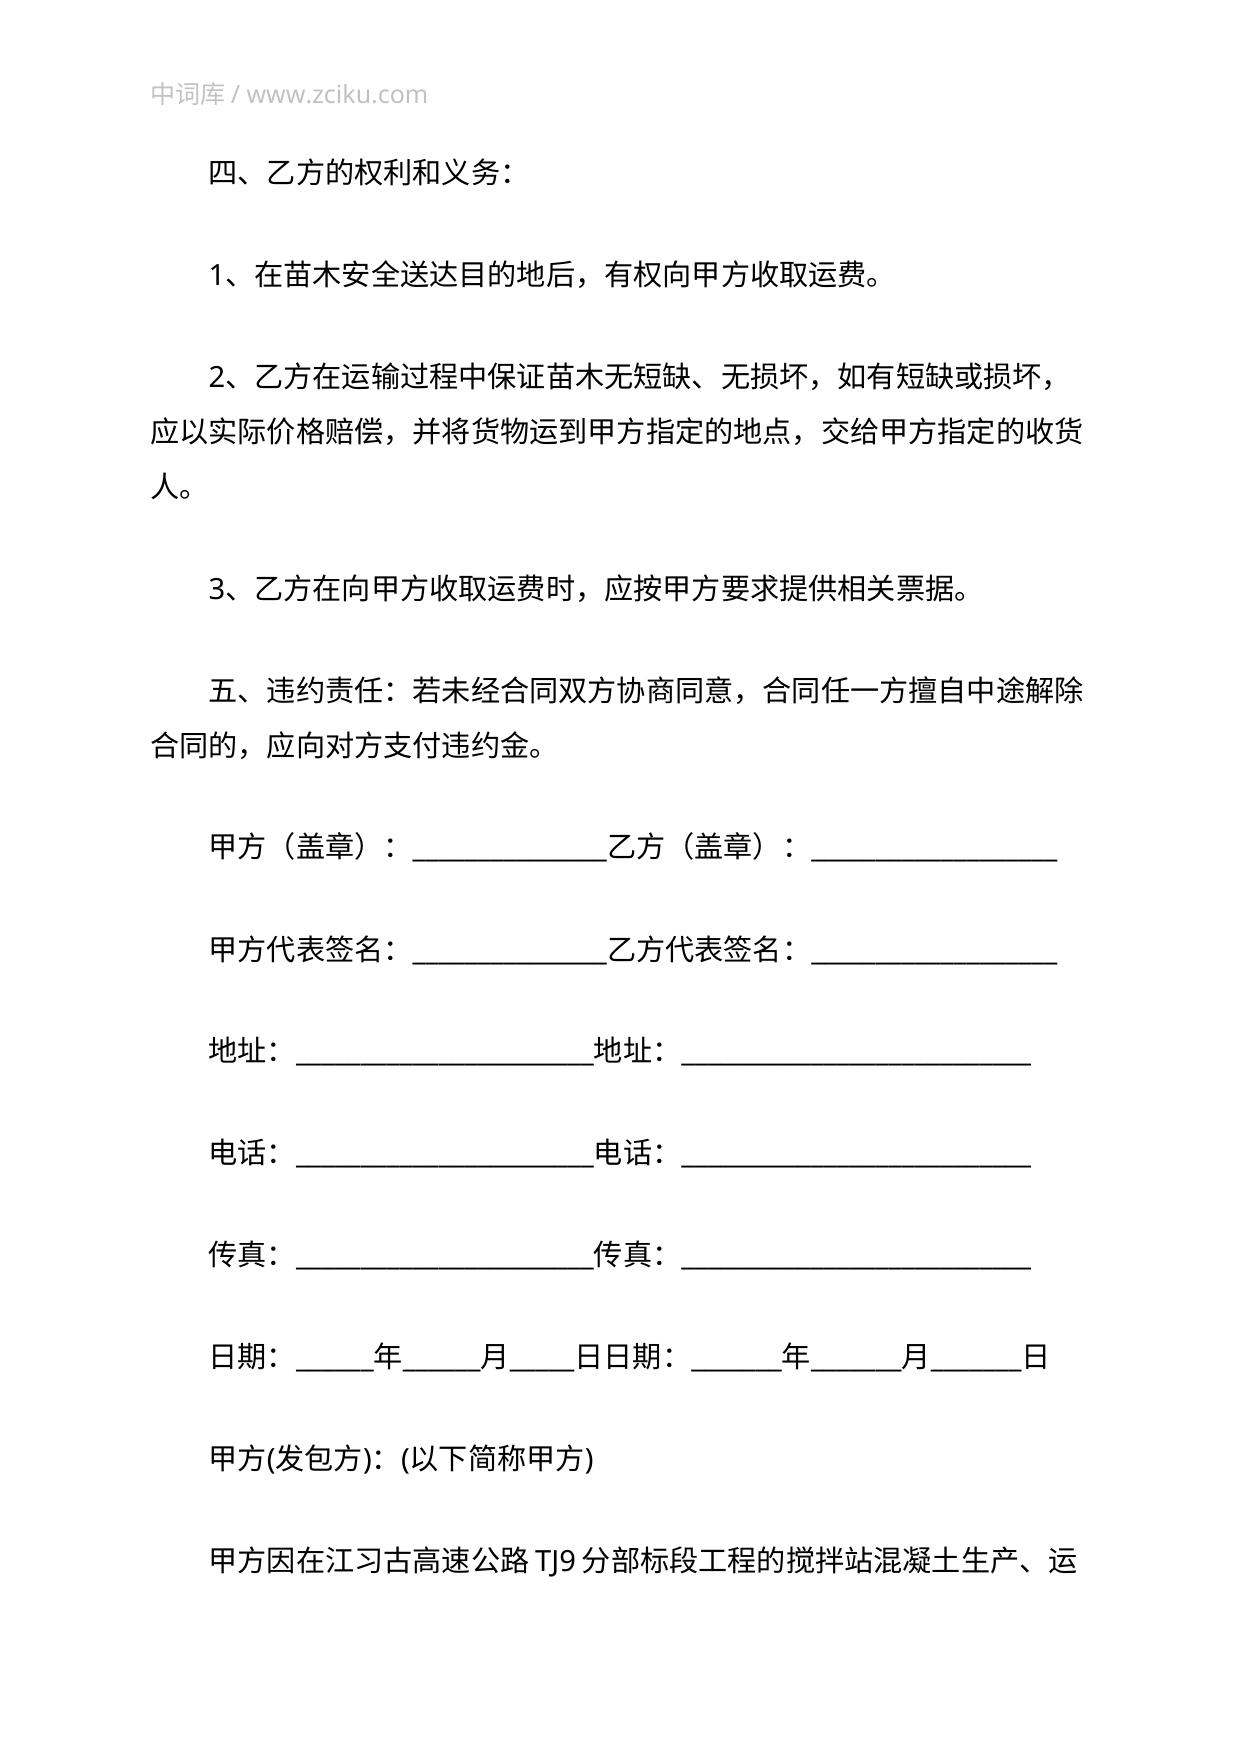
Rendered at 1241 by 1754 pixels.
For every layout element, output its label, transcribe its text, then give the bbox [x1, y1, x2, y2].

text 日期：______年______月_____日日期：_______年_______月_______日 [150, 1334, 1090, 1376]
text 甲方(发包方)：(以下简称甲方) [150, 1436, 1090, 1478]
text 甲方（盖章）：_______________乙方（盖章）：___________________ [150, 824, 1090, 866]
text 甲方代表签名：_______________乙方代表签名：___________________ [150, 926, 1090, 968]
text 电话：_______________________电话：___________________________ [150, 1130, 1090, 1172]
text 传真：_______________________传真：___________________________ [150, 1232, 1090, 1274]
text 2、乙方在运输过程中保证苗木无短缺、无损坏，如有短缺或损坏，应以实际价格赔偿，并将货物运到甲方指定的地点，交给甲方指定的收货人。 [150, 354, 1090, 506]
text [150, 1538, 1090, 1580]
text 3、乙方在向甲方收取运费时，应按甲方要求提供相关票据。 [150, 565, 1090, 608]
text 地址：_______________________地址：___________________________ [150, 1028, 1090, 1070]
text 1、在苗木安全送达目的地后，有权向甲方收取运费。 [150, 252, 1090, 294]
text 四、乙方的权利和义务： [150, 150, 1090, 192]
text 五、违约责任：若未经合同双方协商同意，合同任一方擅自中途解除合同的，应向对方支付违约金。 [150, 667, 1090, 764]
